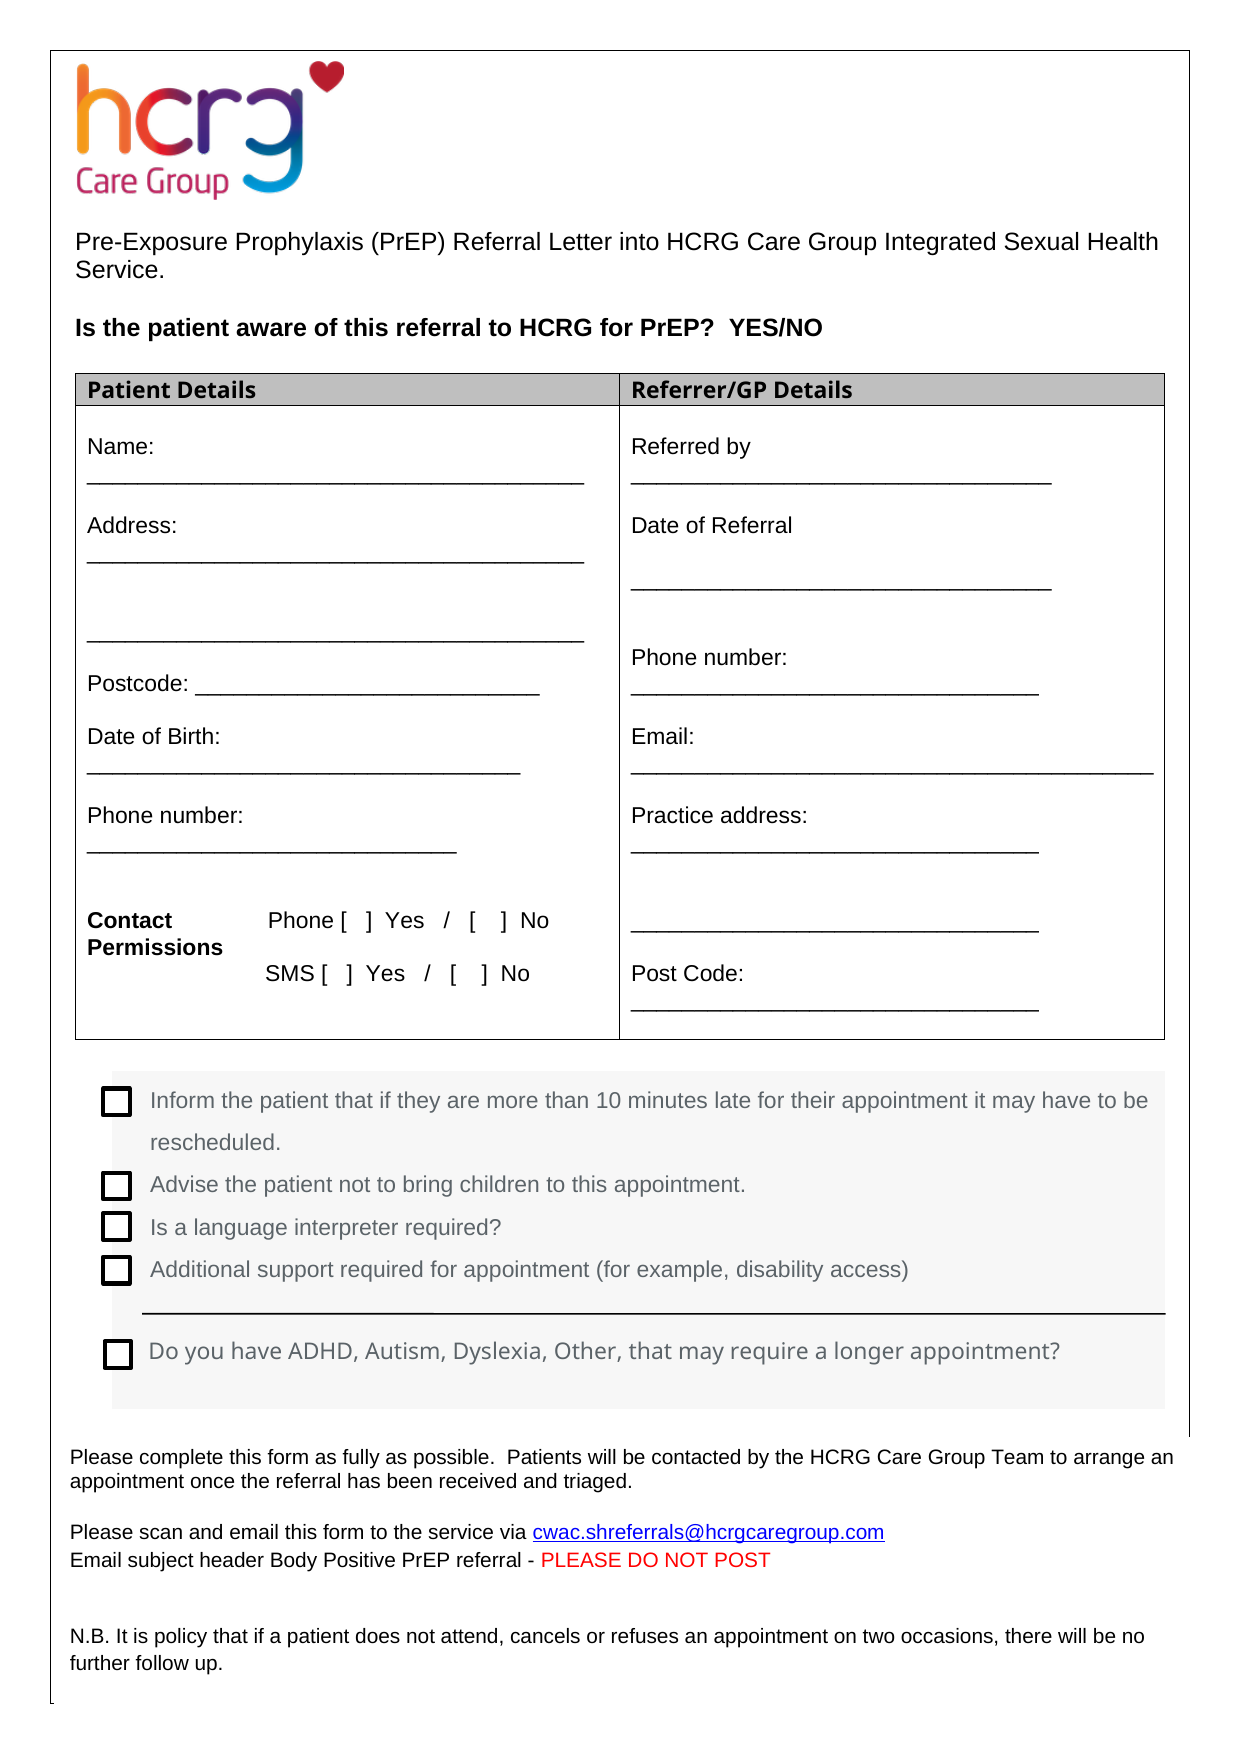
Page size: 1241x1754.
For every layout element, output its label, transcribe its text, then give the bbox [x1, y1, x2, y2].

list Advise the patient not to bring children to this appointment. [112, 1156, 1165, 1198]
table_cell Referred by _________________________________ Date of Referral _________________________________ Phone number: ________________________________ Email: _________________________________________ Practice address: ________________________________ ________________________________ Post Code: ________________________________ [620, 406, 1164, 1039]
list Inform the patient that if they are more than 10 minutes late for their appointment it may have to be rescheduled. [112, 1071, 1165, 1156]
table_header Patient Details [76, 374, 619, 405]
table_cell Name: _______________________________________ Address: _______________________________________ _______________________________________ Postcode: ___________________________ Date of Birth: __________________________________ Phone number: _____________________________ Contact Phone [ ] Yes / [ ] No Permissions SMS [ ] Yes / [ ] No [76, 406, 619, 1039]
list Additional support required for appointment (for example, disability access) [112, 1240, 1165, 1282]
text Pre-Exposure Prophylaxis (PrEP) Referral Letter into HCRG Care Group Integrated Sexual Health Service. [75, 227, 1165, 284]
text Is the patient aware of this referral to HCRG for PrEP? YES/NO [75, 313, 1165, 342]
text Do you have ADHD, Autism, Dyslexia, Other, that may require a longer appointment? [112, 1324, 1165, 1366]
table_header Referrer/GP Details [620, 374, 1164, 405]
picture [75, 61, 344, 201]
list Is a language interpreter required? [112, 1198, 1165, 1240]
